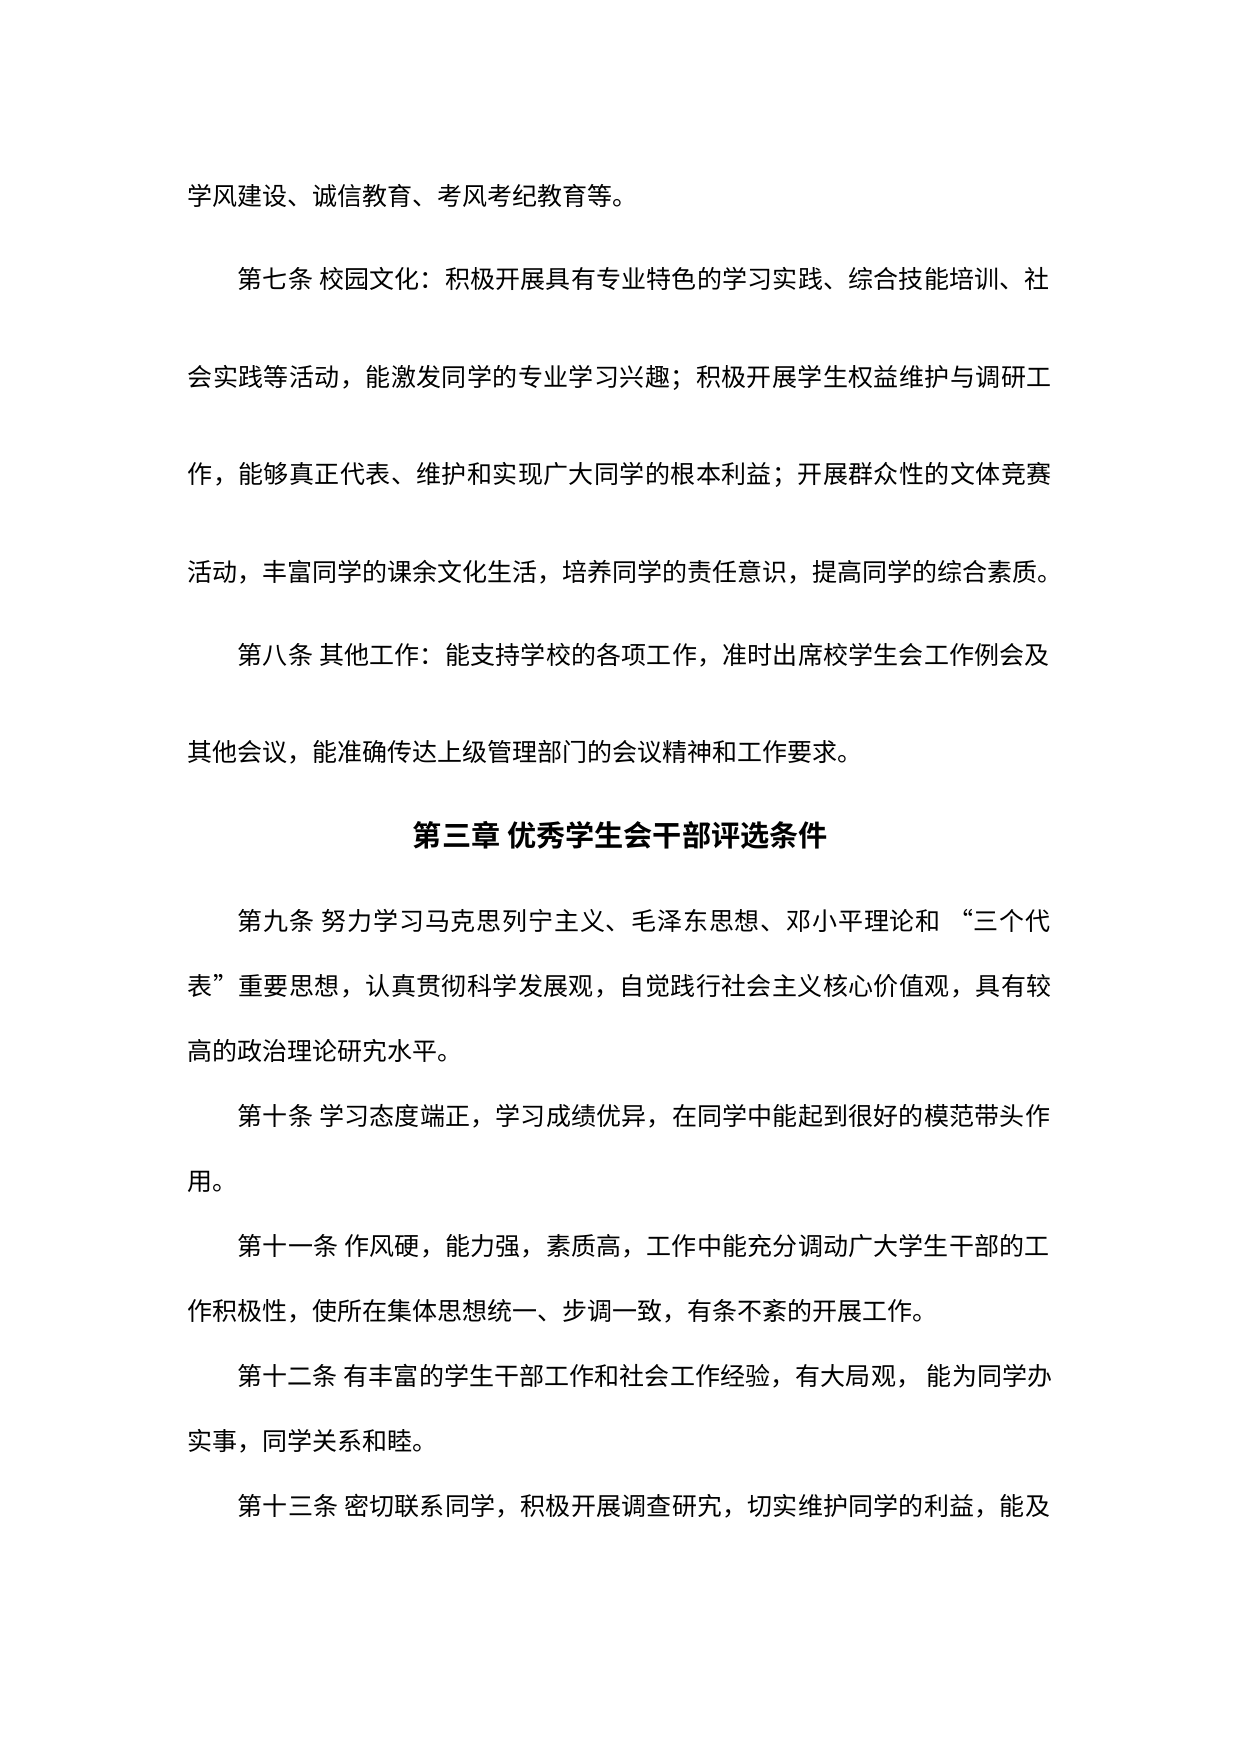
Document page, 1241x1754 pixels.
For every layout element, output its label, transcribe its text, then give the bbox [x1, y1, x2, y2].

text 第十条 学习态度端正，学习成绩优异，在同学中能起到很好的模范带头作用。 [187, 1082, 1053, 1212]
text 第十一条 作风硬，能力强，素质高，工作中能充分调动广大学生干部的工作积极性，使所在集体思想统一、步调一致，有条不紊的开展工作。 [187, 1212, 1053, 1342]
text 第十二条 有丰富的学生干部工作和社会工作经验，有大局观， 能为同学办实事，同学关系和睦。 [187, 1342, 1053, 1472]
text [187, 1472, 1053, 1537]
text 第七条 校园文化：积极开展具有专业特色的学习实践、综合技能培训、社会实践等活动，能激发同学的专业学习兴趣；积极开展学生权益维护与调研工作，能够真正代表、维护和实现广大同学的根本利益；开展群众性的文体竞赛活动，丰富同学的课余文化生活，培养同学的责任意识，提高同学的综合素质。 [187, 245, 1053, 603]
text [187, 162, 1053, 227]
text 第三章 优秀学生会干部评选条件 [187, 801, 1053, 866]
text 第八条 其他工作：能支持学校的各项工作，准时出席校学生会工作例会及其他会议，能准确传达上级管理部门的会议精神和工作要求。 [187, 621, 1053, 783]
text 第九条 努力学习马克思列宁主义、毛泽东思想、邓小平理论和 “三个代表”重要思想，认真贯彻科学发展观，自觉践行社会主义核心价值观，具有较高的政治理论研宄水平。 [187, 887, 1053, 1082]
